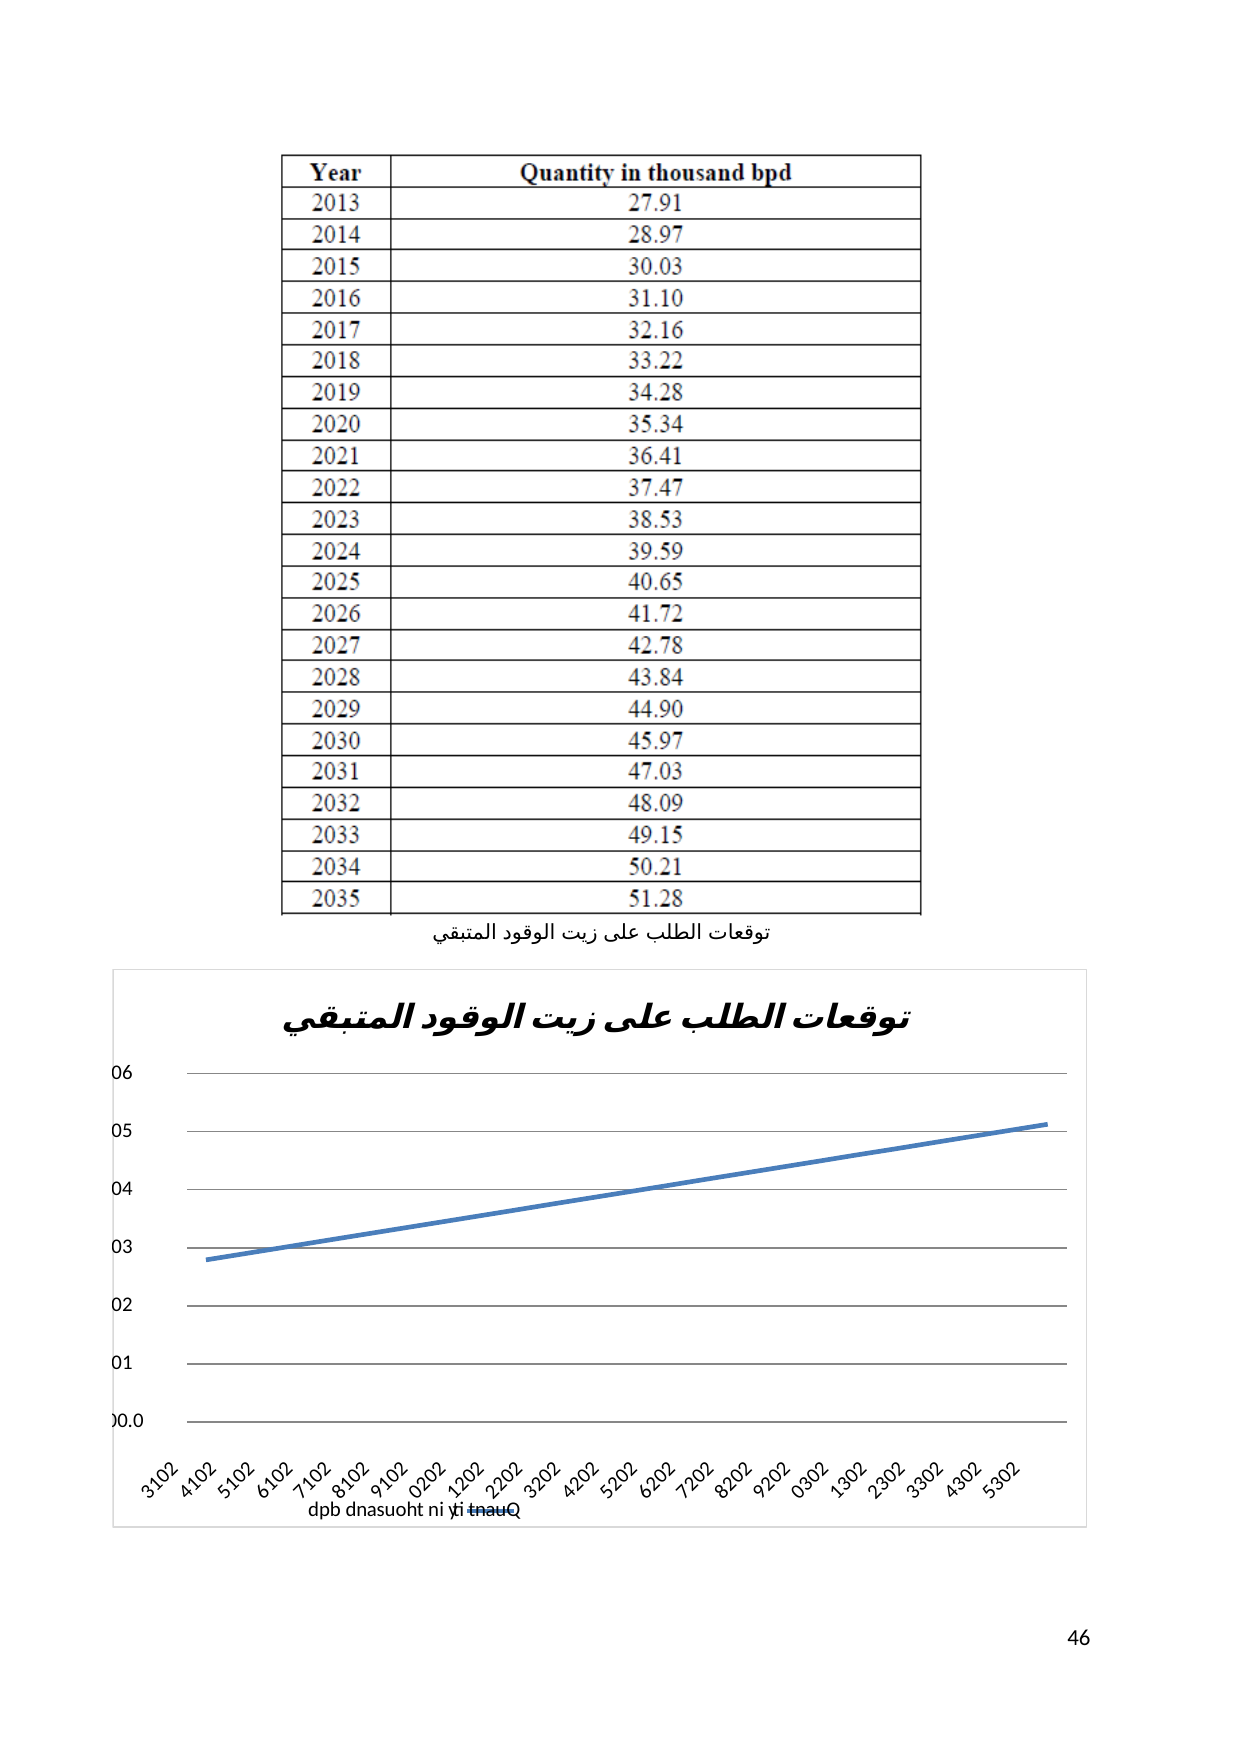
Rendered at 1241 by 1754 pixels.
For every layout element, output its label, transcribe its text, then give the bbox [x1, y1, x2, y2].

text توقعات الطلب على زيت الوقود المتبقي [150, 919, 1071, 943]
picture [276, 150, 927, 920]
